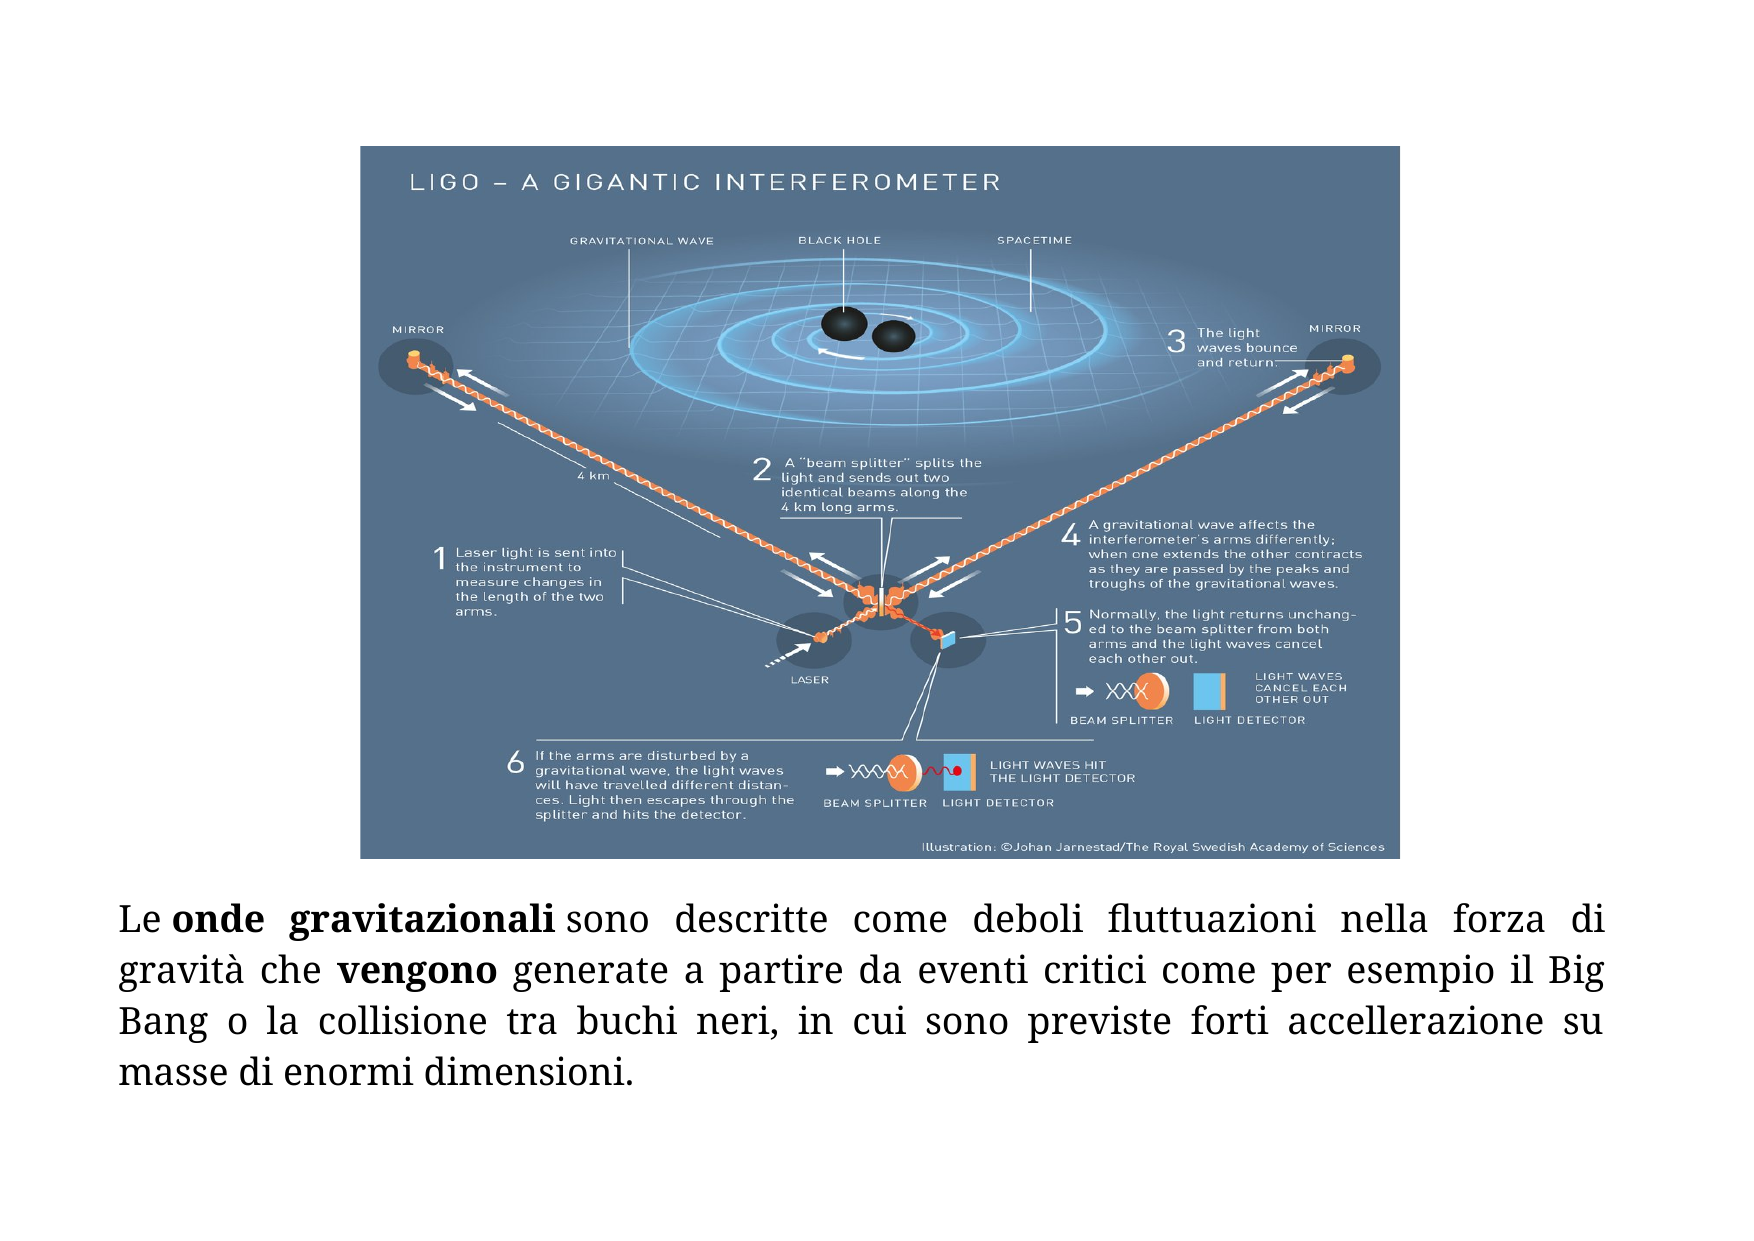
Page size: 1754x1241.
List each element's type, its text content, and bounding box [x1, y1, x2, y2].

text Le onde gravitazionali sono descritte come deboli fluttuazioni nella forza di gravità che vengono generate a partire da eventi critici come per esempio il Big Bang o la collisione tra buchi neri, in cui sono previste forti accellerazione su masse di enormi dimensioni. [118, 892, 1606, 1096]
picture [360, 146, 1401, 859]
